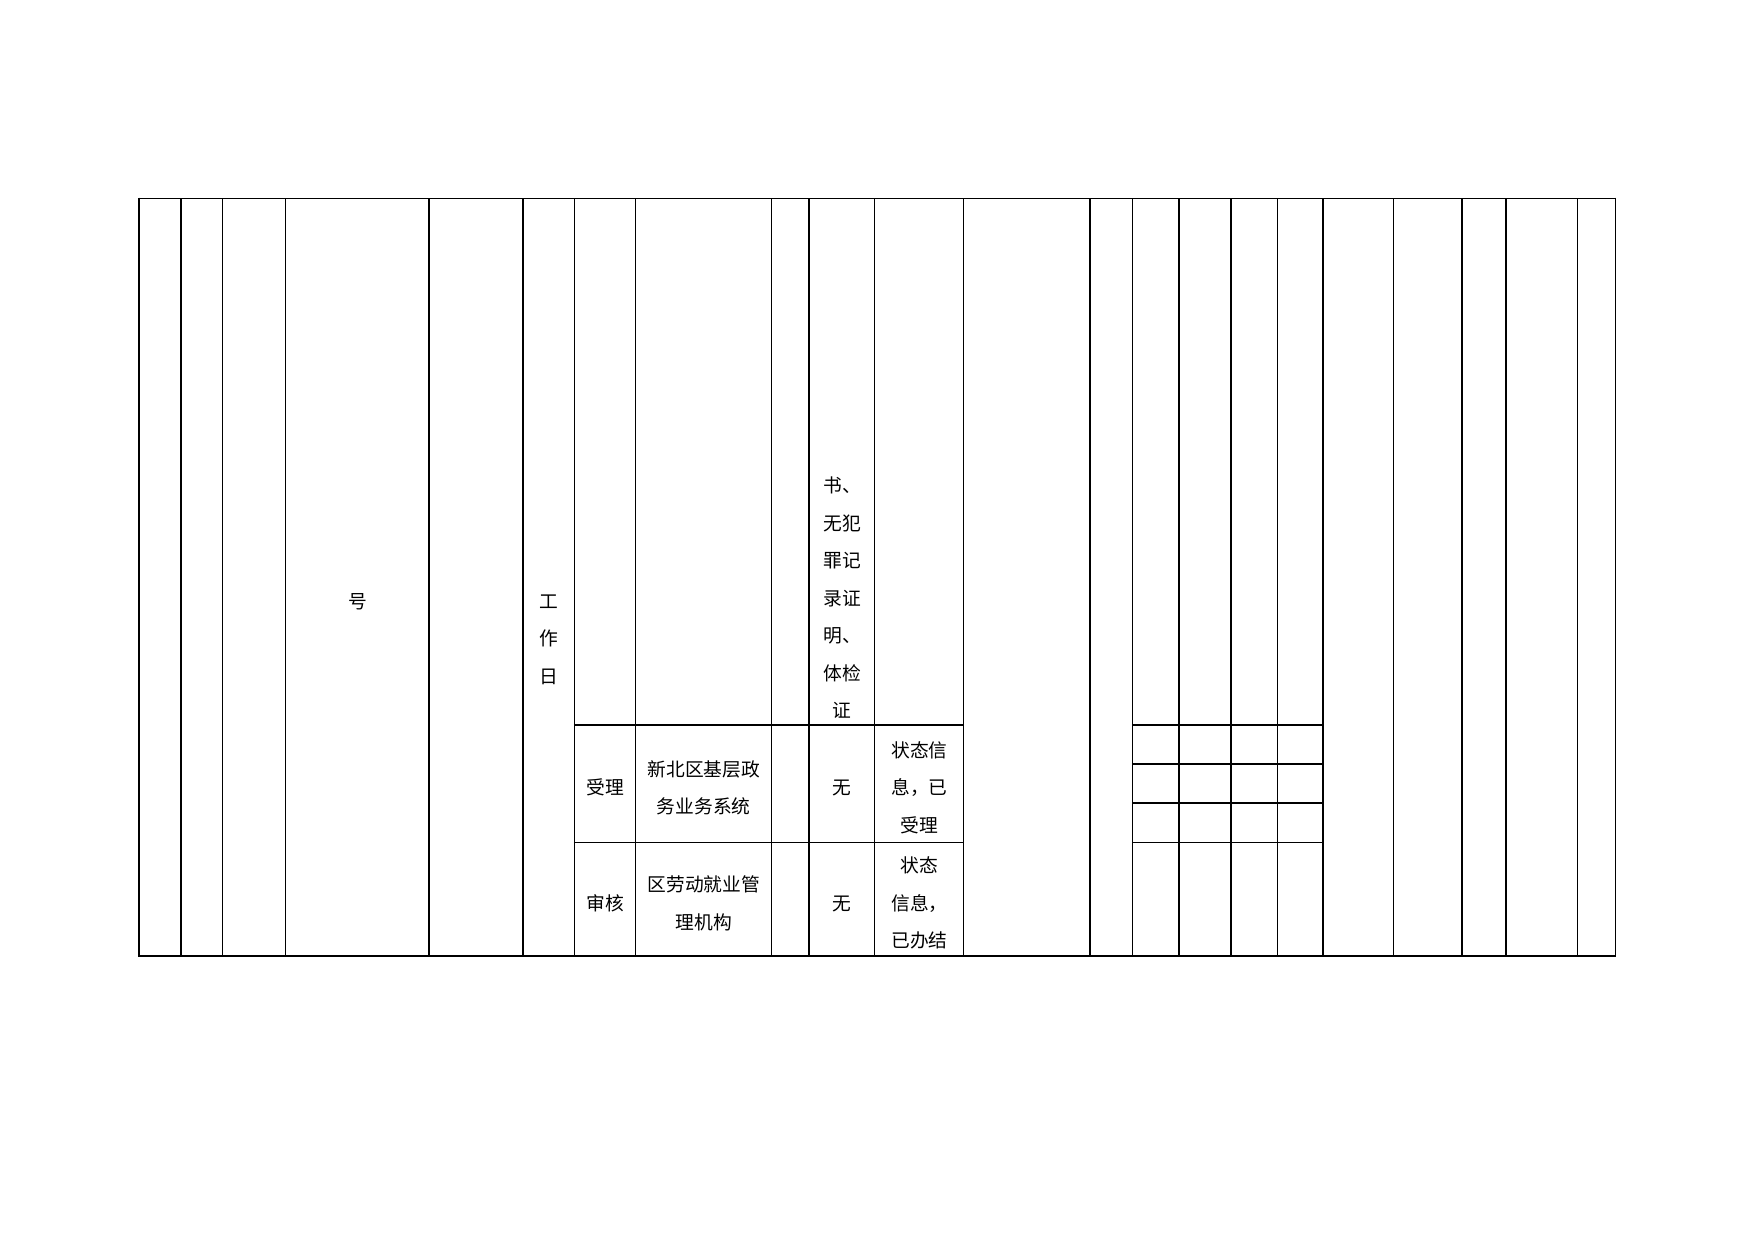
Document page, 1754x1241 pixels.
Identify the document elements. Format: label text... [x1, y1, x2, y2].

table_cell [772, 726, 808, 841]
table_cell [1278, 843, 1322, 955]
table_cell 审核 [575, 843, 635, 955]
table_cell [1278, 726, 1322, 763]
table_cell [1180, 726, 1230, 763]
table_cell [1133, 765, 1178, 802]
table_cell [1180, 765, 1230, 802]
table_cell [1180, 804, 1230, 841]
table_cell 受理 [575, 726, 635, 841]
table_cell 无 [810, 726, 874, 841]
table_cell [1180, 199, 1230, 724]
table_cell [1232, 804, 1277, 841]
table_cell [1232, 765, 1277, 802]
table_cell [1133, 804, 1178, 841]
table_cell [772, 843, 808, 955]
table_cell 无 [810, 843, 874, 955]
table_cell [1278, 765, 1322, 802]
table_cell [1133, 843, 1178, 955]
table_cell [1232, 199, 1277, 724]
table_cell 新北区基层政务业务系统 [636, 726, 771, 841]
table_cell [1180, 843, 1230, 955]
table_cell [1133, 199, 1178, 724]
table_cell 状态信息，已受理 [875, 726, 963, 841]
table_cell 状态 信息， 已办结 [875, 843, 963, 955]
table_cell [1278, 199, 1322, 724]
table_cell [1278, 804, 1322, 841]
table_cell [1133, 726, 1178, 763]
table_cell 区劳动就业管理机构 [636, 843, 771, 955]
table_cell [1232, 843, 1277, 955]
table_cell [1232, 726, 1277, 763]
